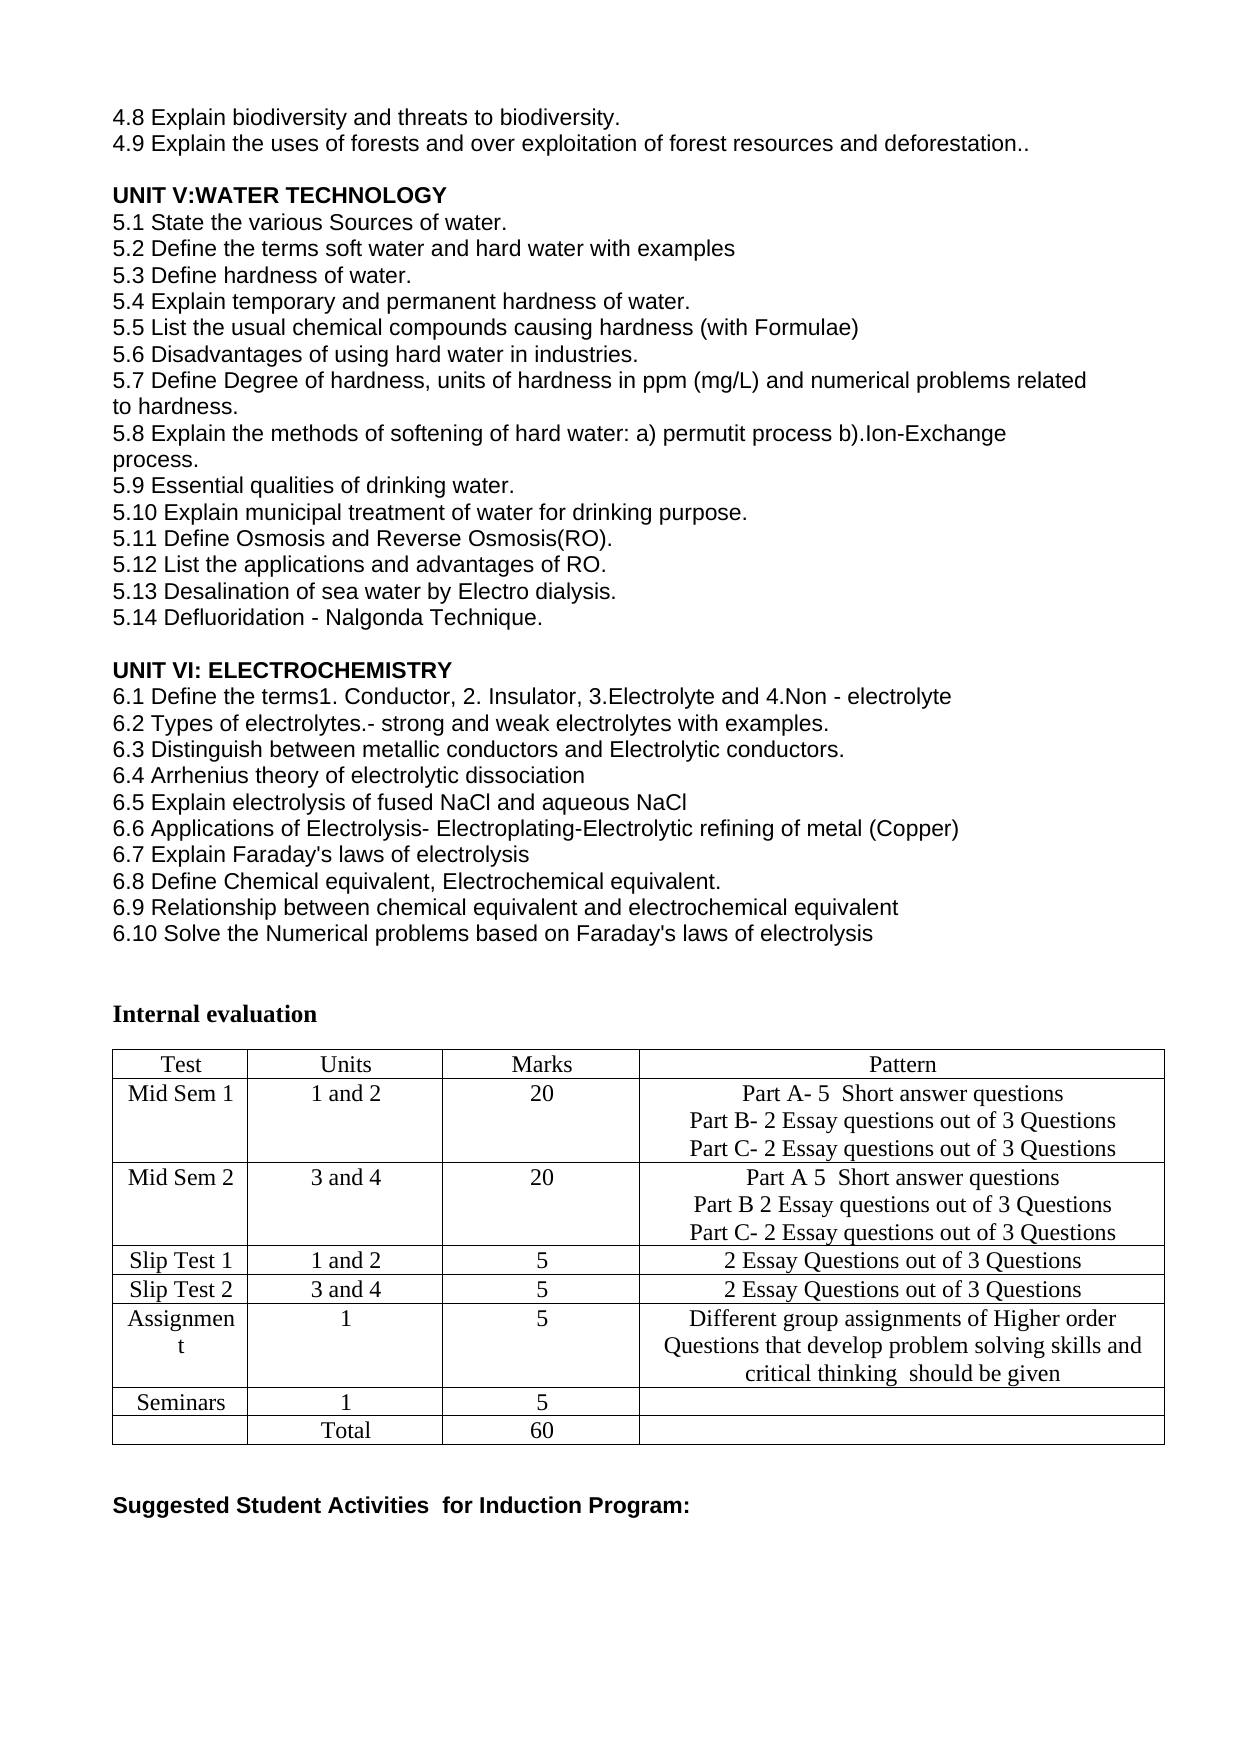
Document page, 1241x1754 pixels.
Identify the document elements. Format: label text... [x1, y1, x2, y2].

text 5.10 Explain municipal treatment of water for drinking purpose. [112, 499, 1111, 525]
text 6.2 Types of electrolytes.- strong and weak electrolytes with examples. [112, 709, 1111, 736]
text Suggested Student Activities for Induction Program: [112, 1492, 1111, 1518]
text 4.9 Explain the uses of forests and over exploitation of forest resources and deforestation.. [112, 130, 1111, 156]
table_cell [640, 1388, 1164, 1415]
text 6.10 Solve the Numerical problems based on Faraday's laws of electrolysis [112, 920, 1111, 947]
text 5.11 Define Osmosis and Reverse Osmosis(RO). [112, 525, 1111, 551]
text 6.7 Explain Faraday's laws of electrolysis [112, 841, 1111, 868]
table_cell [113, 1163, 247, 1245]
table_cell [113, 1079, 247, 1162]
text 5.5 List the usual chemical compounds causing hardness (with Formulae) [112, 314, 1111, 341]
text 5.3 Define hardness of water. [112, 262, 1111, 288]
text 6.4 Arrhenius theory of electrolytic dissociation [112, 762, 1111, 789]
text UNIT VI: ELECTROCHEMISTRY [112, 657, 1111, 683]
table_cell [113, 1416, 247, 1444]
text 5.6 Disadvantages of using hard water in industries. [112, 341, 1111, 367]
text 5.12 List the applications and advantages of RO. [112, 551, 1111, 578]
text 6.3 Distinguish between metallic conductors and Electrolytic conductors. [112, 736, 1111, 762]
text 6.1 Define the terms1. Conductor, 2. Insulator, 3.Electrolyte and 4.Non - electrolyte [112, 683, 1111, 709]
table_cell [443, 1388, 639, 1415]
text UNIT V:WATER TECHNOLOGY [112, 182, 1111, 209]
text 5.4 Explain temporary and permanent hardness of water. [112, 288, 1111, 314]
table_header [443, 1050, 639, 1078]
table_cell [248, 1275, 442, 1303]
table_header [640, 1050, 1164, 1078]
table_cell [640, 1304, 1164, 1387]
text to hardness. [112, 393, 1111, 420]
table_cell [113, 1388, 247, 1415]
text 4.8 Explain biodiversity and threats to biodiversity. [112, 103, 1111, 130]
text 5.14 Defluoridation - Nalgonda Technique. [112, 604, 1111, 631]
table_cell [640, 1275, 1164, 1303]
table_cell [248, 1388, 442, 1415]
text 6.6 Applications of Electrolysis- Electroplating-Electrolytic refining of metal (Copper) [112, 815, 1111, 841]
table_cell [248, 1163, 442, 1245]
text 5.8 Explain the methods of softening of hard water: a) permutit process b).Ion-Exchange [112, 420, 1111, 446]
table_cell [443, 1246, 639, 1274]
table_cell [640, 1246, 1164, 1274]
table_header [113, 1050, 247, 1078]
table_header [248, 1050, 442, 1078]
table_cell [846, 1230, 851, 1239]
text 6.5 Explain electrolysis of fused NaCl and aqueous NaCl [112, 789, 1111, 815]
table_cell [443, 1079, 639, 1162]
text 5.1 State the various Sources of water. [112, 209, 1111, 235]
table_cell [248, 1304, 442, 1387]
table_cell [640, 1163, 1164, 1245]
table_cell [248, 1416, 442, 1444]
text 5.2 Define the terms soft water and hard water with examples [112, 235, 1111, 262]
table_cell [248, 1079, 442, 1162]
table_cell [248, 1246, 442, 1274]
text 6.9 Relationship between chemical equivalent and electrochemical equivalent [112, 894, 1111, 920]
text process. [112, 446, 1111, 472]
text Internal evaluation [112, 999, 1111, 1028]
text 5.13 Desalination of sea water by Electro dialysis. [112, 578, 1111, 604]
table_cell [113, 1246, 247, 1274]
text 6.8 Define Chemical equivalent, Electrochemical equivalent. [112, 868, 1111, 894]
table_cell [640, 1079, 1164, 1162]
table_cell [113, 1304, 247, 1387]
text 5.9 Essential qualities of drinking water. [112, 472, 1111, 499]
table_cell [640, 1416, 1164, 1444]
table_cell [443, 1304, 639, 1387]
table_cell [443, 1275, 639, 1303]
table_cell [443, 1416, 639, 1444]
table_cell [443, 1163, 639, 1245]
text 5.7 Define Degree of hardness, units of hardness in ppm (mg/L) and numerical problems related [112, 367, 1111, 393]
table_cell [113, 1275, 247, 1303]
